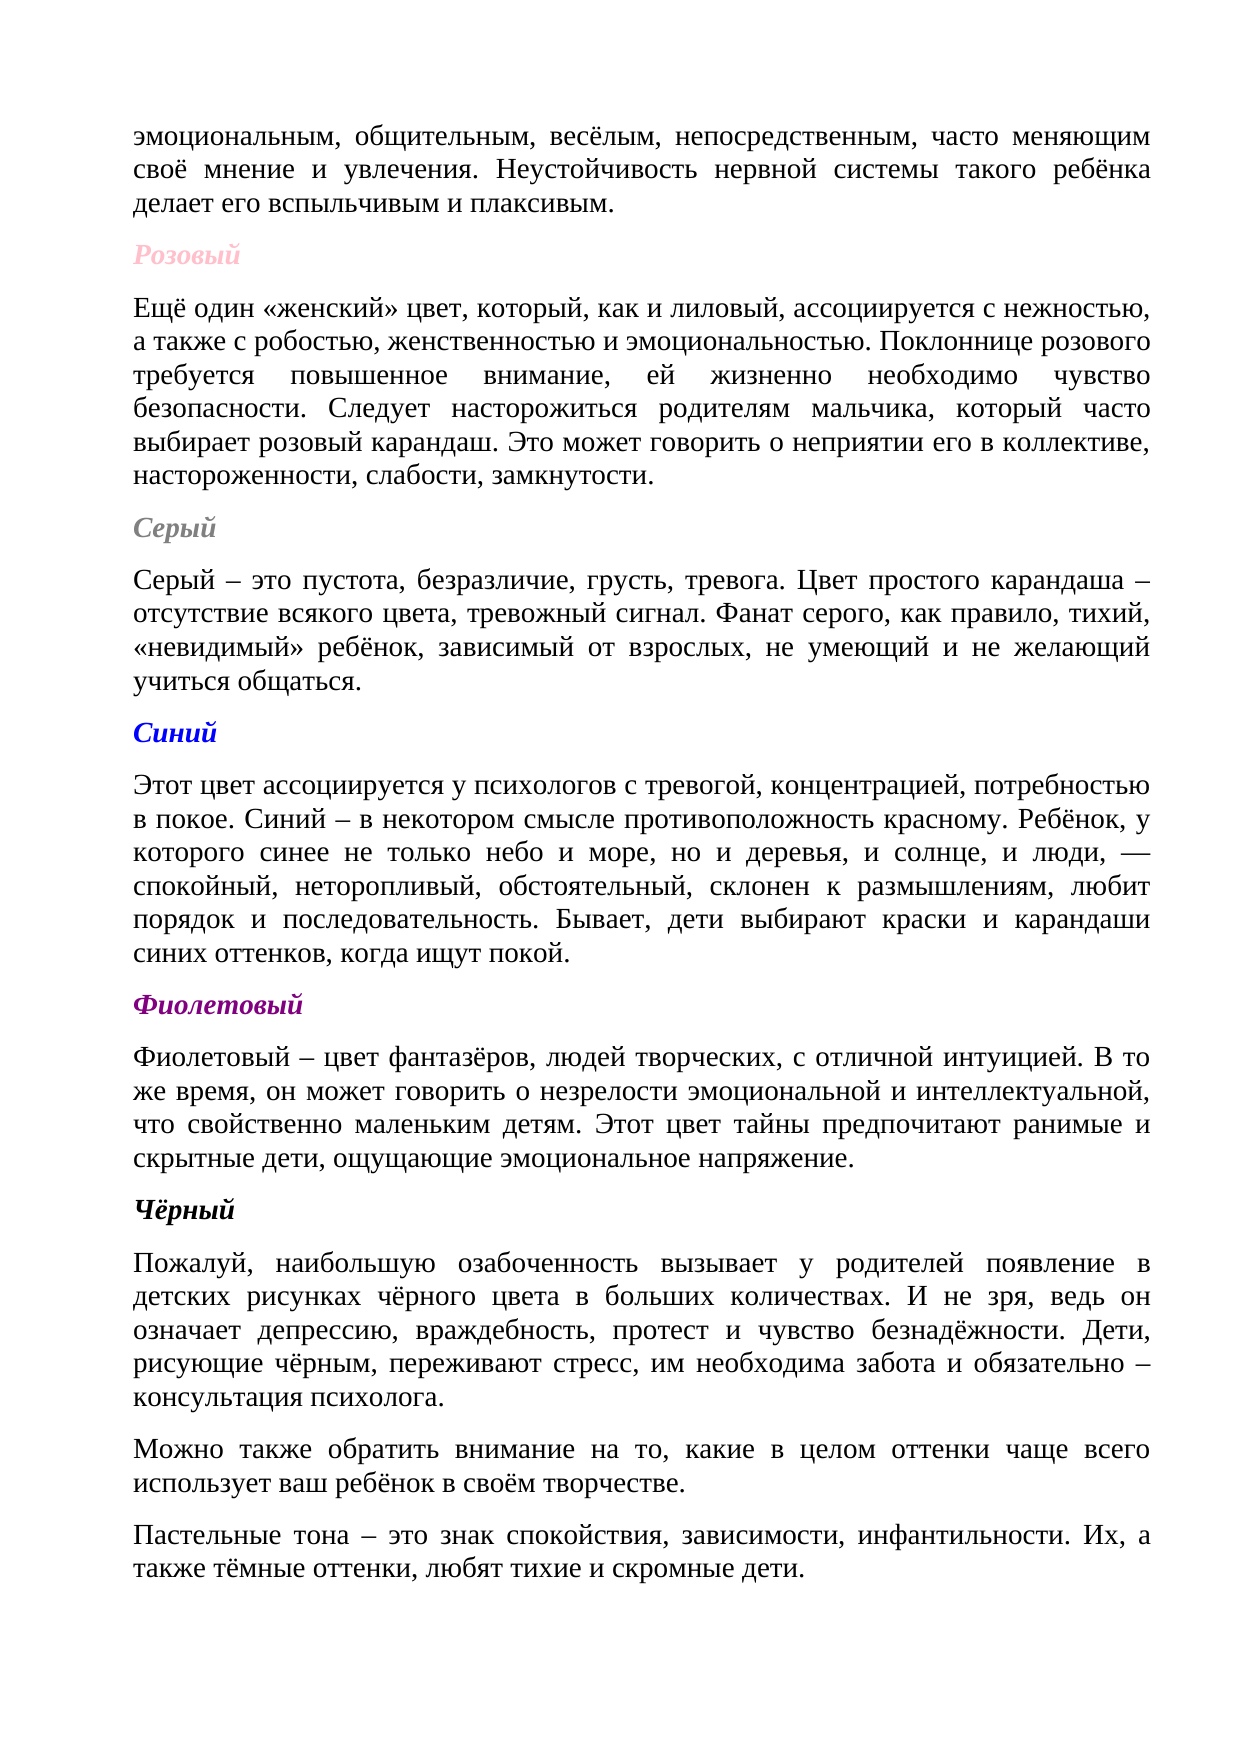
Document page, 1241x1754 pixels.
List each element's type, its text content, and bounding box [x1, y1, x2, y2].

text Серый – это пустота, безразличие, грусть, тревога. Цвет простого карандаша – отсутствие всякого цвета, тревожный сигнал. Фанат серого, как правило, тихий, «невидимый» ребёнок, зависимый от взрослых, не умеющий и не желающий учиться общаться. [133, 562, 1152, 696]
text Можно также обратить внимание на то, какие в целом оттенки чаще всего использует ваш ребёнок в своём творчестве. [133, 1431, 1152, 1498]
text Фиолетовый – цвет фантазёров, людей творческих, с отличной интуицией. В то же время, он может говорить о незрелости эмоциональной и интеллектуальной, что свойственно маленьким детям. Этот цвет тайны предпочитают ранимые и скрытные дети, ощущающие эмоциональное напряжение. [133, 1039, 1152, 1174]
text Серый [133, 510, 1152, 543]
text Синий [133, 715, 1152, 748]
text Пожалуй, наибольшую озабоченность вызывает у родителей появление в детских рисунках чёрного цвета в больших количествах. И не зря, ведь он означает депрессию, враждебность, протест и чувство безнадёжности. Дети, рисующие чёрным, переживают стресс, им необходима забота и обязательно – консультация психолога. [133, 1245, 1152, 1412]
text Розовый [133, 237, 1152, 271]
text Чёрный [133, 1192, 1152, 1226]
text Фиолетовый [133, 987, 1152, 1021]
text Этот цвет ассоциируется у психологов с тревогой, концентрацией, потребностью в покое. Синий – в некотором смысле противоположность красному. Ребёнок, у которого синее не только небо и море, но и деревья, и солнце, и люди, — спокойный, неторопливый, обстоятельный, склонен к размышлениям, любит порядок и последовательность. Бывает, дети выбирают краски и карандаши синих оттенков, когда ищут покой. [133, 767, 1152, 968]
text Пастельные тона – это знак спокойствия, зависимости, инфантильности. Их, а также тёмные оттенки, любят тихие и скромные дети. [133, 1517, 1152, 1584]
text Ещё один «женский» цвет, который, как и лиловый, ассоциируется с нежностью, а также с робостью, женственностью и эмоциональностью. Поклоннице розового требуется повышенное внимание, ей жизненно необходимо чувство безопасности. Следует насторожиться родителям мальчика, который часто выбирает розовый карандаш. Это может говорить о неприятии его в коллективе, настороженности, слабости, замкнутости. [133, 290, 1152, 491]
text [133, 118, 1152, 219]
